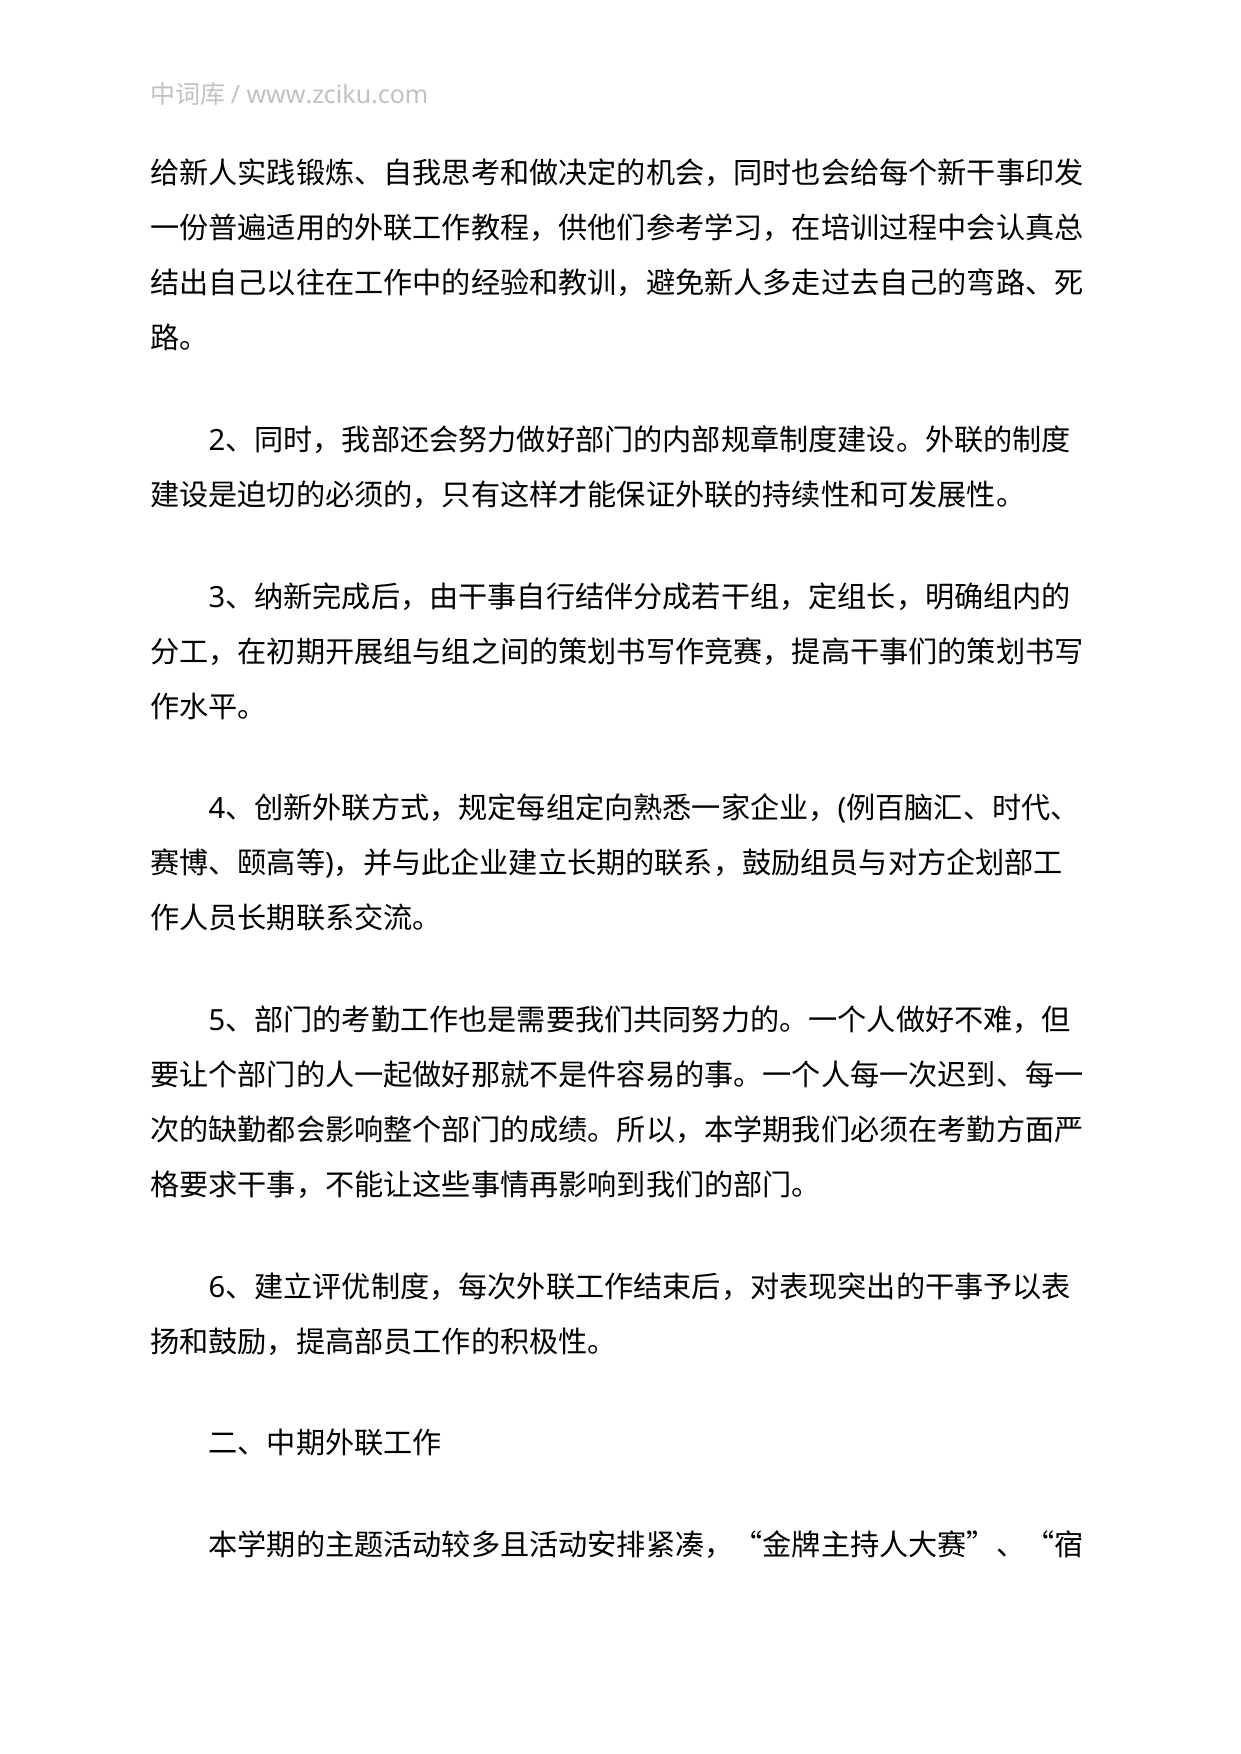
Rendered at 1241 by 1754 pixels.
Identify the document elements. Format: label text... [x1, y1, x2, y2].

text 6、建立评优制度，每次外联工作结束后，对表现突出的干事予以表扬和鼓励，提高部员工作的积极性。 [150, 1263, 1090, 1361]
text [150, 150, 1090, 357]
text 2、同时，我部还会努力做好部门的内部规章制度建设。外联的制度建设是迫切的必须的，只有这样才能保证外联的持续性和可发展性。 [150, 416, 1090, 514]
text 4、创新外联方式，规定每组定向熟悉一家企业，(例百脑汇、时代、赛博、颐高等)，并与此企业建立长期的联系，鼓励组员与对方企划部工作人员长期联系交流。 [150, 785, 1090, 937]
text 5、部门的考勤工作也是需要我们共同努力的。一个人做好不难，但要让个部门的人一起做好那就不是件容易的事。一个人每一次迟到、每一次的缺勤都会影响整个部门的成绩。所以，本学期我们必须在考勤方面严格要求干事，不能让这些事情再影响到我们的部门。 [150, 997, 1090, 1204]
text 二、中期外联工作 [150, 1420, 1090, 1462]
text 3、纳新完成后，由干事自行结伴分成若干组，定组长，明确组内的分工，在初期开展组与组之间的策划书写作竞赛，提高干事们的策划书写作水平。 [150, 573, 1090, 725]
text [150, 1522, 1090, 1564]
